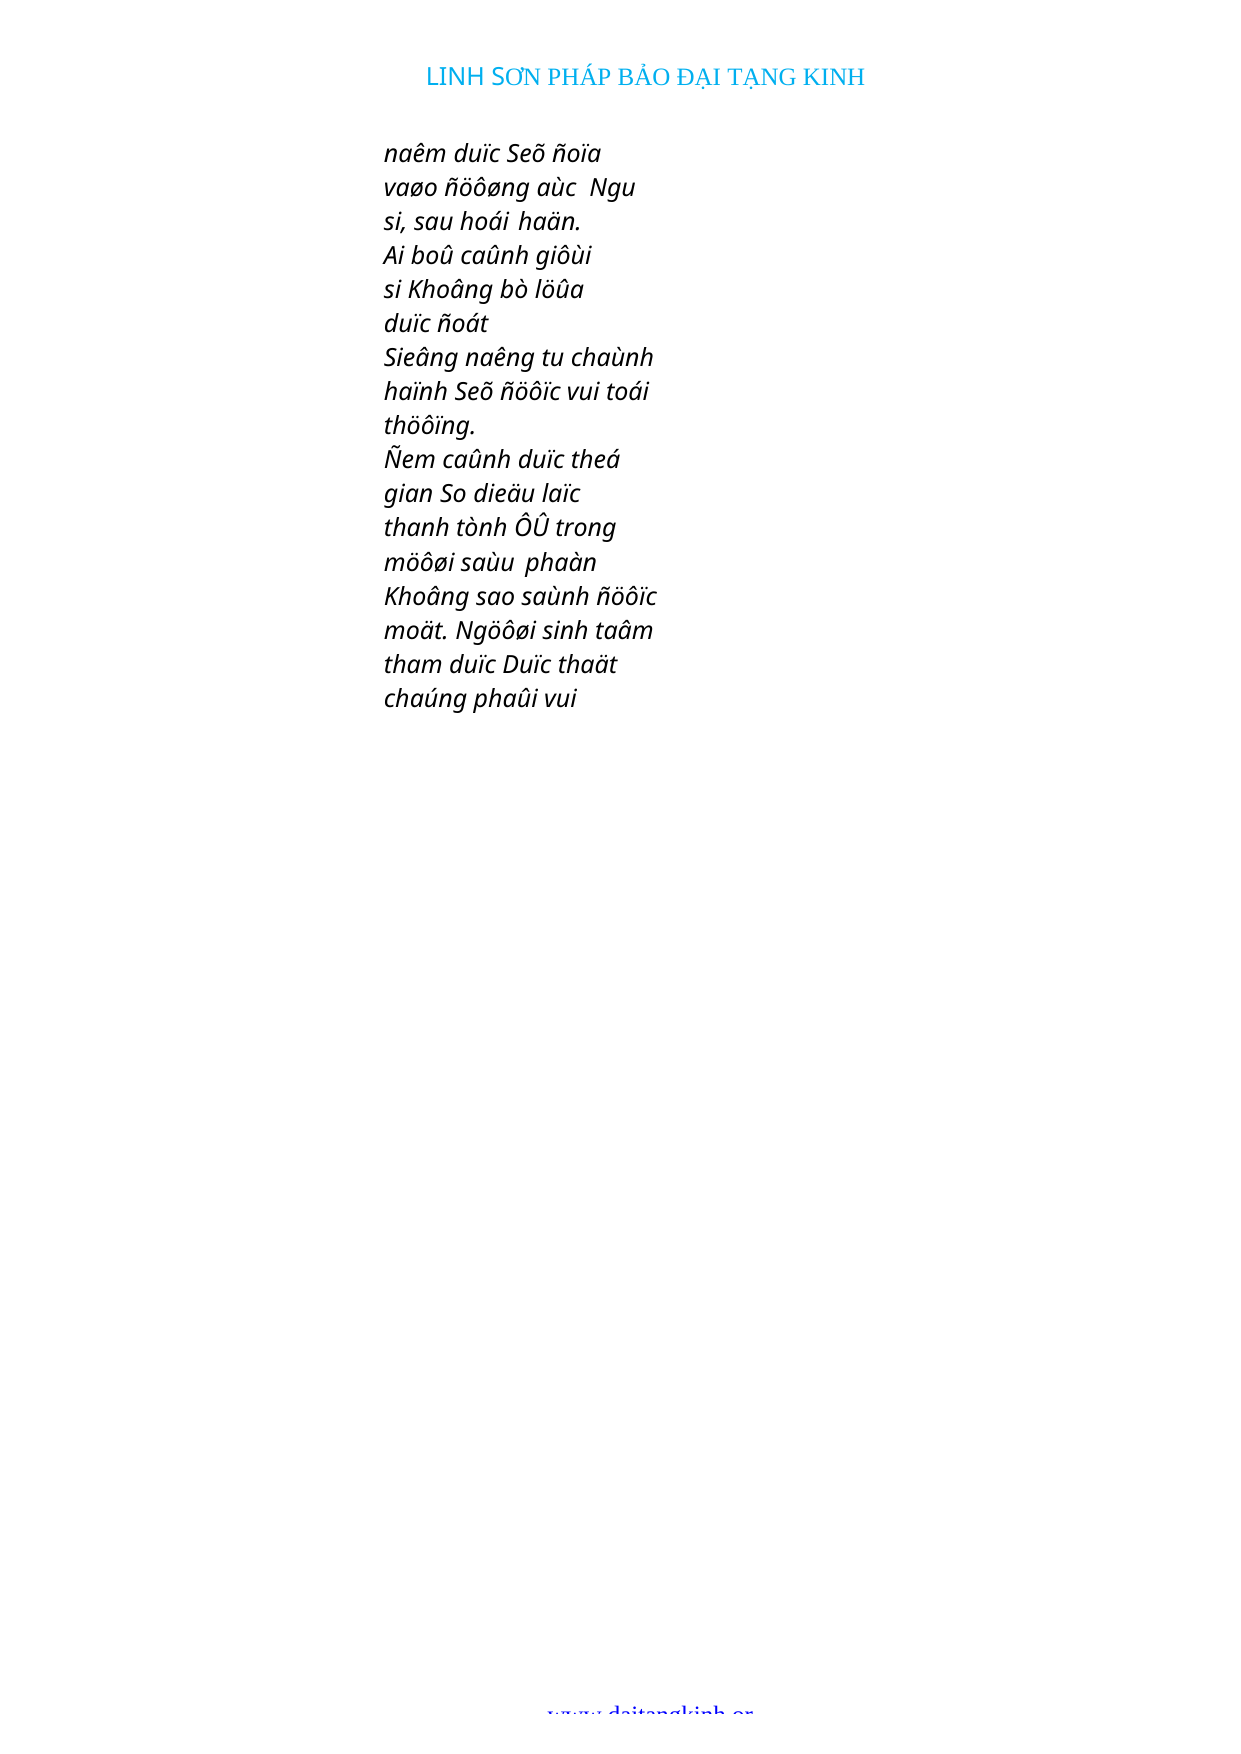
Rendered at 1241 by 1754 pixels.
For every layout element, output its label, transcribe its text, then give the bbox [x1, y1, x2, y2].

text Khoâng sao saùnh ñöôïc moät. Ngöôøi sinh taâm tham duïc Duïc thaät chaúng phaûi vui [384, 578, 660, 714]
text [384, 135, 644, 238]
text Sieâng naêng tu chaùnh haïnh Seõ ñöôïc vui toái thöôïng. [384, 340, 660, 442]
text Ai boû caûnh giôùi si Khoâng bò löûa duïc ñoát [384, 238, 608, 340]
text Ñem caûnh duïc theá gian So dieäu laïc thanh tònh ÔÛ trong möôøi saùu phaàn [384, 442, 627, 578]
